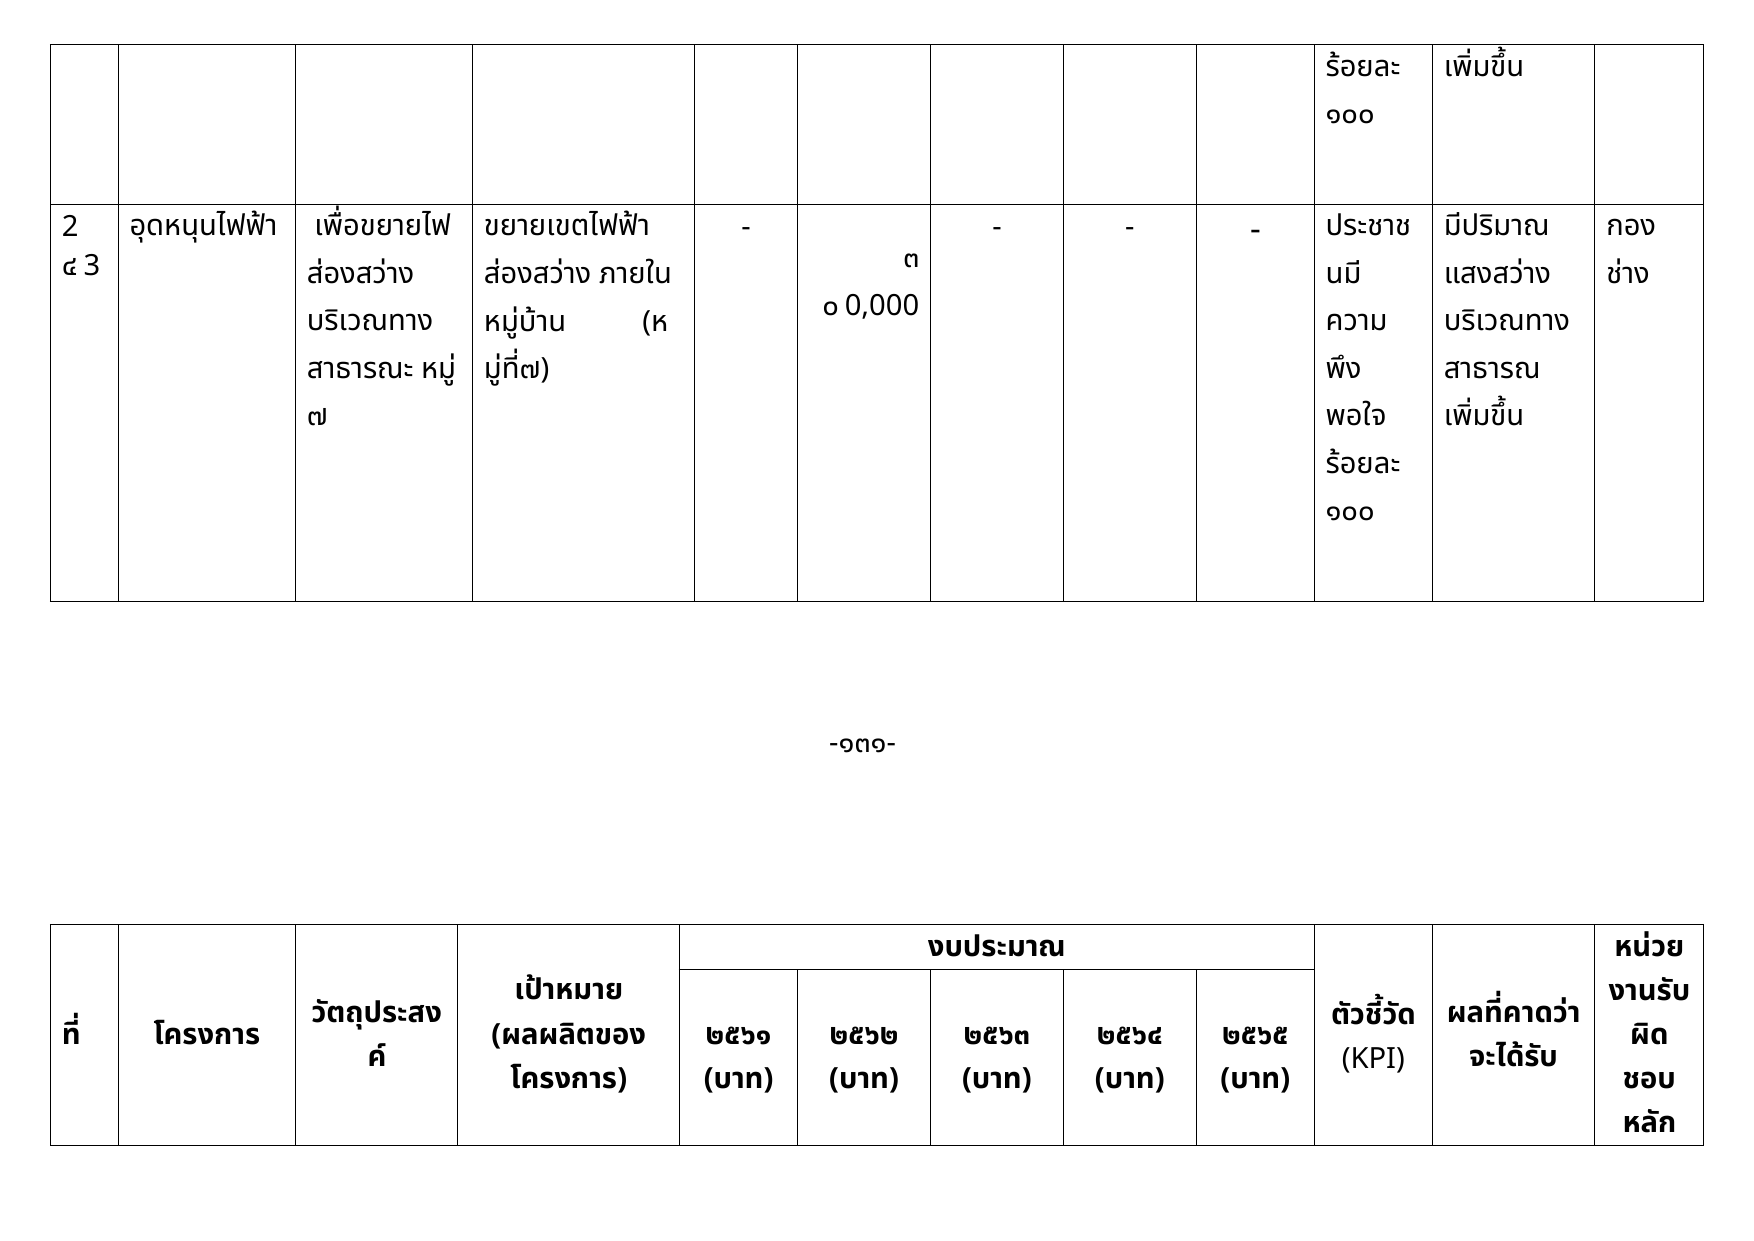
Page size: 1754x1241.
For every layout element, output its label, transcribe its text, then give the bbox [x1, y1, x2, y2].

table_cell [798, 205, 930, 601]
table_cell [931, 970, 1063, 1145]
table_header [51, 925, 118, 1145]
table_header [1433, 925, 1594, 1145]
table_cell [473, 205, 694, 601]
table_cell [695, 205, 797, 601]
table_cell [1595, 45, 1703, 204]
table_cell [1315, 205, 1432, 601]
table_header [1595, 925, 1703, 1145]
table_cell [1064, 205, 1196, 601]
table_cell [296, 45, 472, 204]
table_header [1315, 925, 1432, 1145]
text -๑๓๑- [59, 721, 1665, 765]
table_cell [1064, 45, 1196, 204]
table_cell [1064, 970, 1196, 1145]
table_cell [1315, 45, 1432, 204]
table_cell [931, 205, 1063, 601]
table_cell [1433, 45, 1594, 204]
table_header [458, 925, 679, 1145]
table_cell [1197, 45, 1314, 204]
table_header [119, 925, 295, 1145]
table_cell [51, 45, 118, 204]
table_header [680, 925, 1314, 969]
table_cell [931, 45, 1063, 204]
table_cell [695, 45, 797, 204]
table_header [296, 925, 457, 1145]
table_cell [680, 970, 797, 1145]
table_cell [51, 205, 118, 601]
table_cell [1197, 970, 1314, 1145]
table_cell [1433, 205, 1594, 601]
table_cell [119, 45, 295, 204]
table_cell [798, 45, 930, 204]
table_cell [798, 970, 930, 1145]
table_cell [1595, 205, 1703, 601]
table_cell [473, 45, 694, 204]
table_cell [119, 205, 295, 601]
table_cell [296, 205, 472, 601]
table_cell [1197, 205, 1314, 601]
